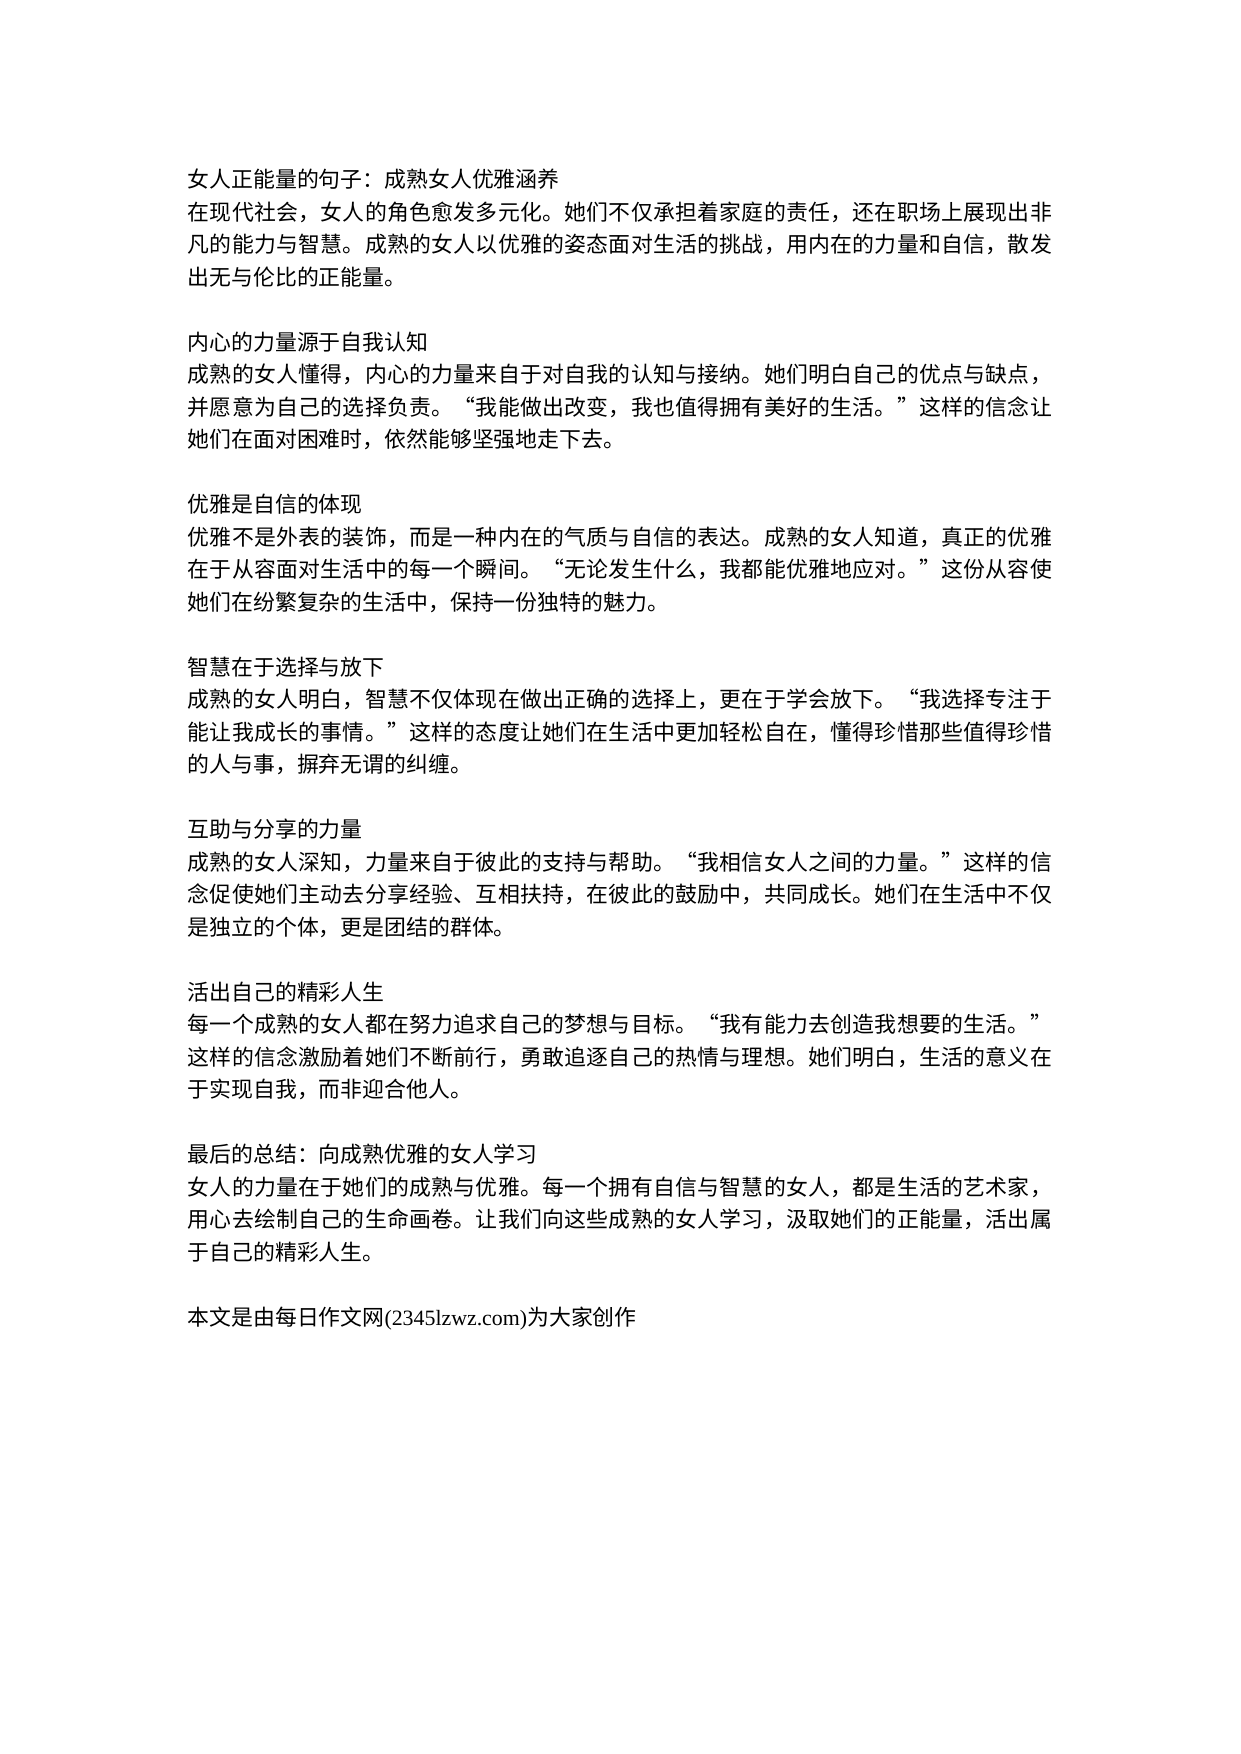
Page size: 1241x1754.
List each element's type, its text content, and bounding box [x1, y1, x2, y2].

text 女人正能量的句子：成熟女人优雅涵养 [187, 162, 1053, 194]
text 成熟的女人懂得，内心的力量来自于对自我的认知与接纳。她们明白自己的优点与缺点，并愿意为自己的选择负责。“我能做出改变，我也值得拥有美好的生活。”这样的信念让她们在面对困难时，依然能够坚强地走下去。 [187, 357, 1053, 454]
text 成熟的女人深知，力量来自于彼此的支持与帮助。“我相信女人之间的力量。”这样的信念促使她们主动去分享经验、互相扶持，在彼此的鼓励中，共同成长。她们在生活中不仅是独立的个体，更是团结的群体。 [187, 844, 1053, 942]
text 最后的总结：向成熟优雅的女人学习 [187, 1137, 1053, 1169]
text 女人的力量在于她们的成熟与优雅。每一个拥有自信与智慧的女人，都是生活的艺术家，用心去绘制自己的生命画卷。让我们向这些成熟的女人学习，汲取她们的正能量，活出属于自己的精彩人生。 [187, 1169, 1053, 1267]
text 智慧在于选择与放下 [187, 649, 1053, 682]
text 优雅是自信的体现 [187, 487, 1053, 519]
text 内心的力量源于自我认知 [187, 324, 1053, 357]
text 每一个成熟的女人都在努力追求自己的梦想与目标。“我有能力去创造我想要的生活。”这样的信念激励着她们不断前行，勇敢追逐自己的热情与理想。她们明白，生活的意义在于实现自我，而非迎合他人。 [187, 1007, 1053, 1104]
text 成熟的女人明白，智慧不仅体现在做出正确的选择上，更在于学会放下。“我选择专注于能让我成长的事情。”这样的态度让她们在生活中更加轻松自在，懂得珍惜那些值得珍惜的人与事，摒弃无谓的纠缠。 [187, 682, 1053, 779]
text 优雅不是外表的装饰，而是一种内在的气质与自信的表达。成熟的女人知道，真正的优雅在于从容面对生活中的每一个瞬间。“无论发生什么，我都能优雅地应对。”这份从容使她们在纷繁复杂的生活中，保持一份独特的魅力。 [187, 519, 1053, 617]
text 本文是由每日作文网(2345lzwz.com)为大家创作 [187, 1299, 1053, 1332]
text 互助与分享的力量 [187, 812, 1053, 844]
text 在现代社会，女人的角色愈发多元化。她们不仅承担着家庭的责任，还在职场上展现出非凡的能力与智慧。成熟的女人以优雅的姿态面对生活的挑战，用内在的力量和自信，散发出无与伦比的正能量。 [187, 194, 1053, 292]
text 活出自己的精彩人生 [187, 974, 1053, 1007]
